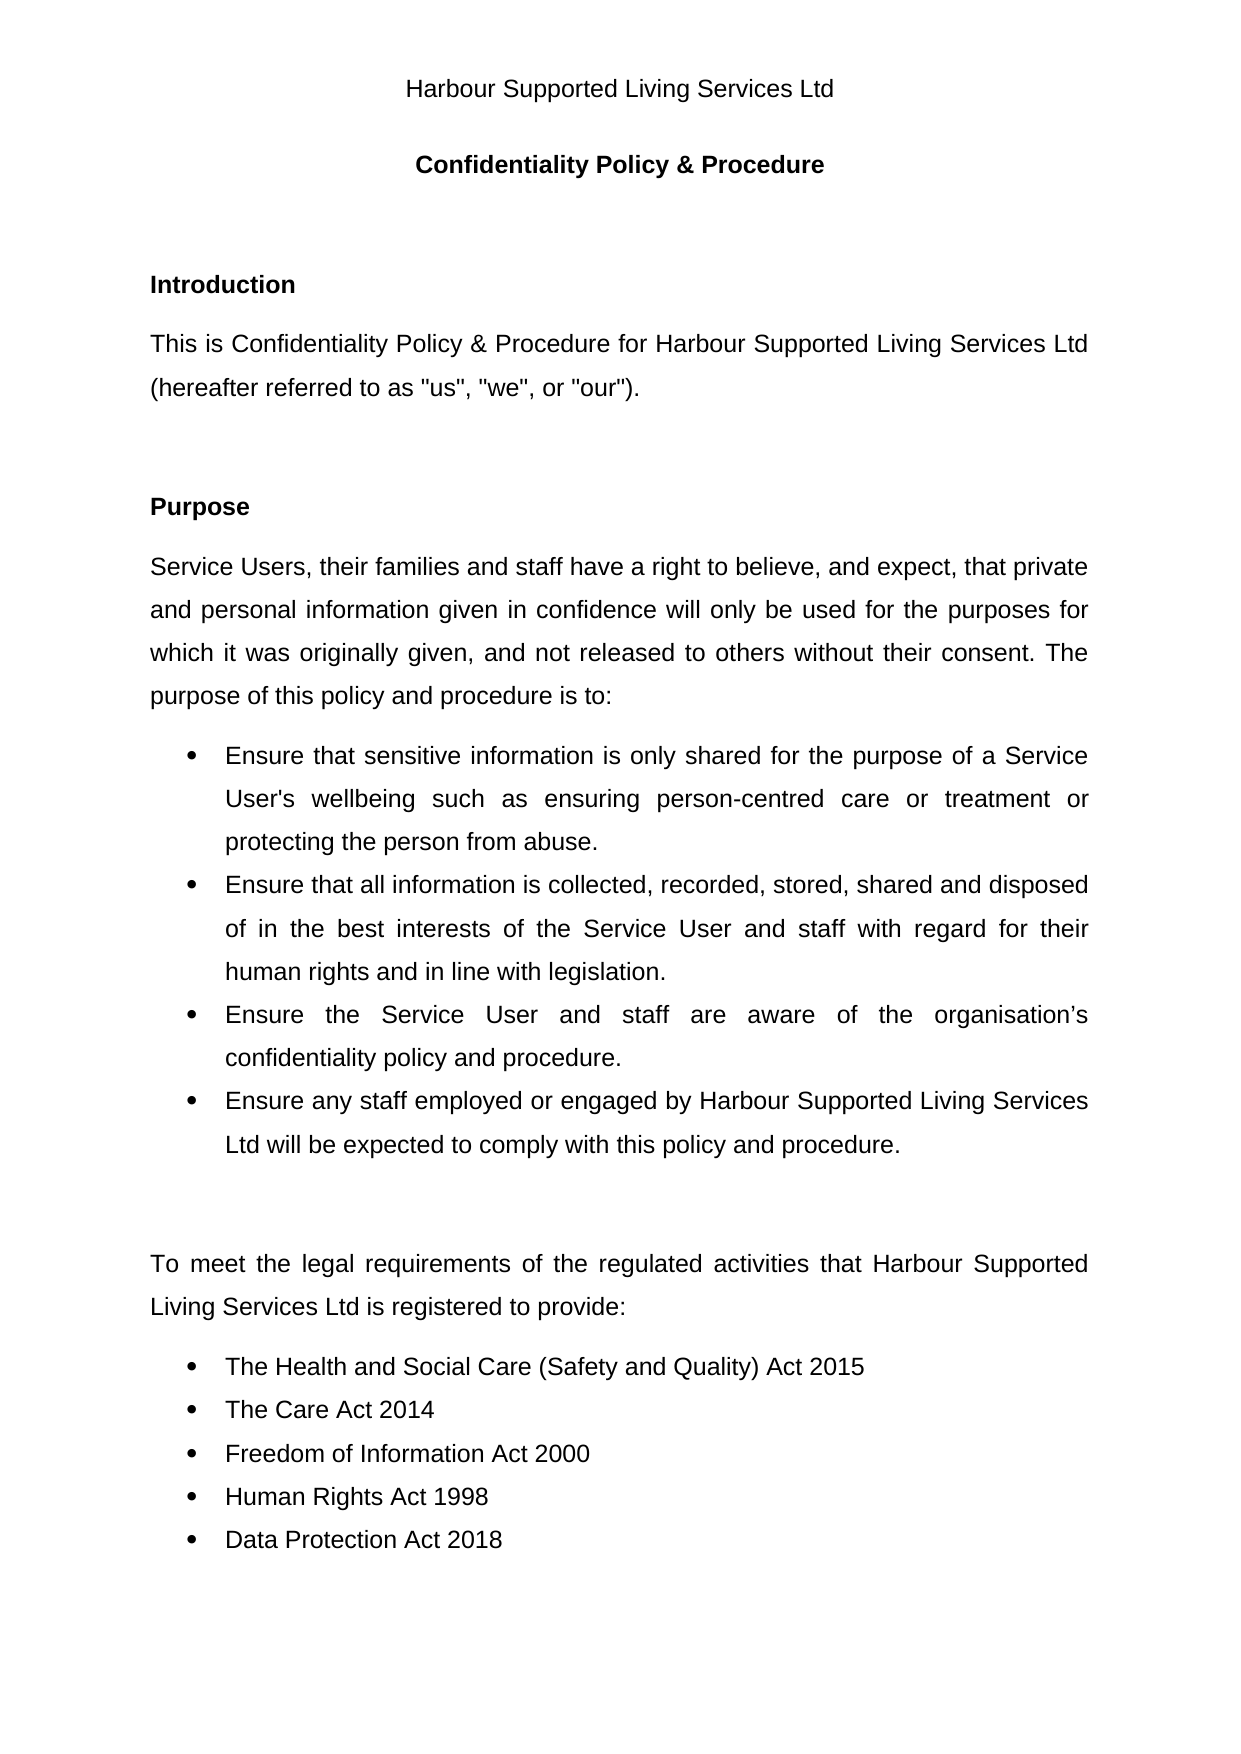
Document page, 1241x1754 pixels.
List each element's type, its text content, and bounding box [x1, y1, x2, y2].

list Freedom of Information Act 2000 [187, 1438, 1090, 1467]
text This is Confidentiality Policy & Procedure for Harbour Supported Living Services Ltd (hereafter referred to as "us", "we", or "our"). [150, 329, 1090, 401]
list Data Protection Act 2018 [187, 1525, 1090, 1554]
text Confidentiality Policy & Procedure [150, 150, 1090, 179]
list Human Rights Act 1998 [187, 1482, 1090, 1511]
text Service Users, their families and staff have a right to believe, and expect, that private and personal information given in confidence will only be used for the purposes for which it was originally given, and not released to others without their consent. The purpose of this policy and procedure is to: [150, 552, 1090, 710]
text Purpose [150, 492, 1090, 521]
text To meet the legal requirements of the regulated activities that Harbour Supported Living Services Ltd is registered to provide: [150, 1249, 1090, 1321]
list The Health and Social Care (Safety and Quality) Act 2015 [187, 1352, 1090, 1381]
list Ensure that sensitive information is only shared for the purpose of a Service User's wellbeing such as ensuring person-centred care or treatment or protecting the person from abuse. [187, 741, 1090, 856]
text Introduction [150, 269, 1090, 298]
list Ensure the Service User and staff are aware of the organisation’s confidentiality policy and procedure. [187, 1000, 1090, 1072]
list Ensure any staff employed or engaged by Harbour Supported Living Services Ltd will be expected to comply with this policy and procedure. [187, 1086, 1090, 1158]
list Ensure that all information is collected, recorded, stored, shared and disposed of in the best interests of the Service User and staff with regard for their human rights and in line with legislation. [187, 871, 1090, 986]
list The Care Act 2014 [187, 1395, 1090, 1424]
